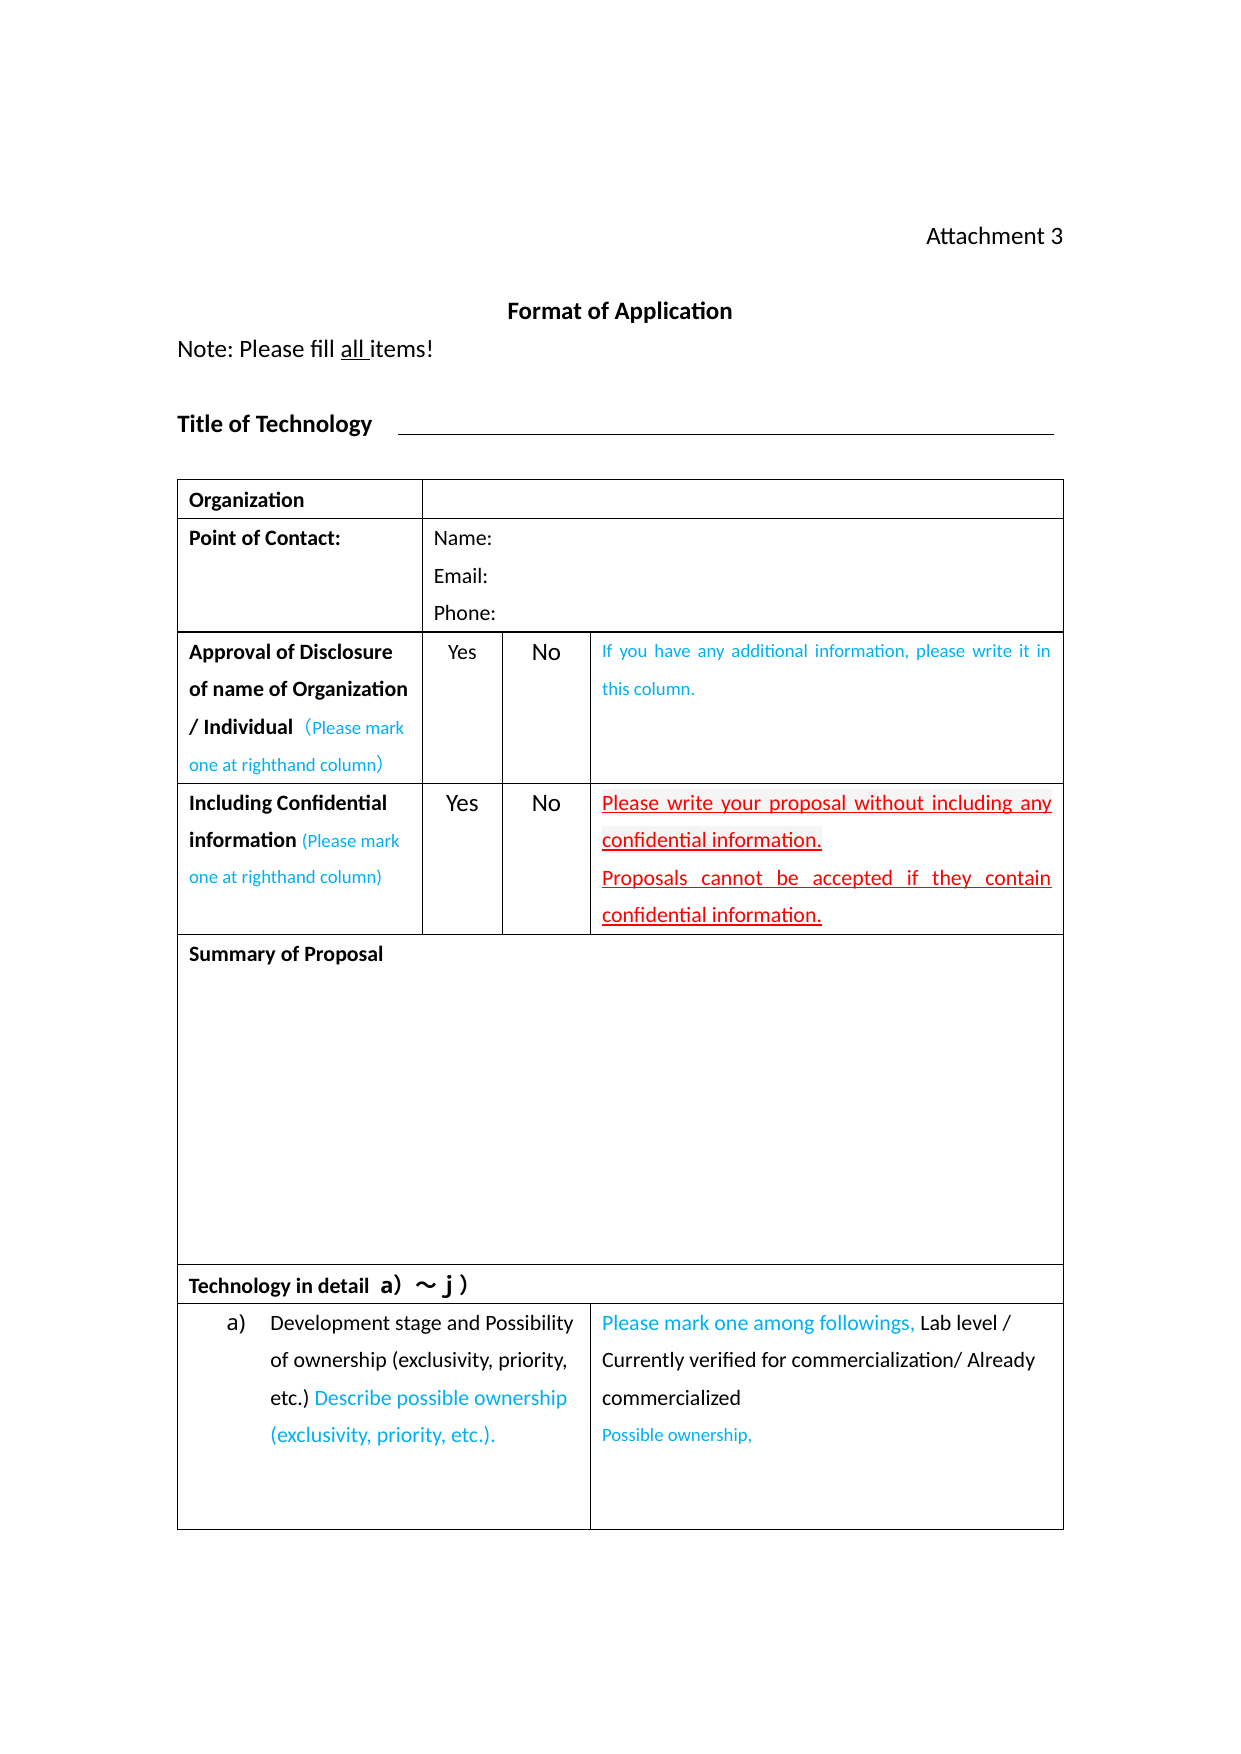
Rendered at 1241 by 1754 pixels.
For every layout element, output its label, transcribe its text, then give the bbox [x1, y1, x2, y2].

table_cell Yes [423, 784, 502, 933]
table_cell No [503, 633, 590, 782]
table_cell Approval of Disclosure of name of Organization / Individual（Please mark one at righthand column） [178, 633, 422, 782]
text Format of Application [177, 292, 1063, 329]
text Note: Please fill all items! [177, 329, 1063, 367]
table_cell Yes [423, 633, 502, 782]
table_header Organization [178, 480, 422, 518]
text Title of Technology [177, 404, 1063, 442]
table_cell Name: Email: Phone: [423, 519, 1063, 631]
table_cell If you have any additional information, please write it in this column. [591, 633, 1063, 782]
table_cell Point of Contact: [178, 519, 422, 631]
table_cell Technology in detail a）～ｊ） [178, 1265, 1063, 1302]
table_cell Please write your proposal without including any confidential information. Proposals cannot be accepted if they contain confidential information. [591, 784, 1063, 933]
table_cell No [503, 784, 590, 933]
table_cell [591, 1304, 1063, 1528]
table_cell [178, 1304, 590, 1528]
table_header [423, 480, 1063, 518]
text Attachment 3 [177, 217, 1063, 254]
table_cell Including Confidential information (Please mark one at righthand column) [178, 784, 422, 933]
table_cell Summary of Proposal [178, 935, 1063, 1264]
